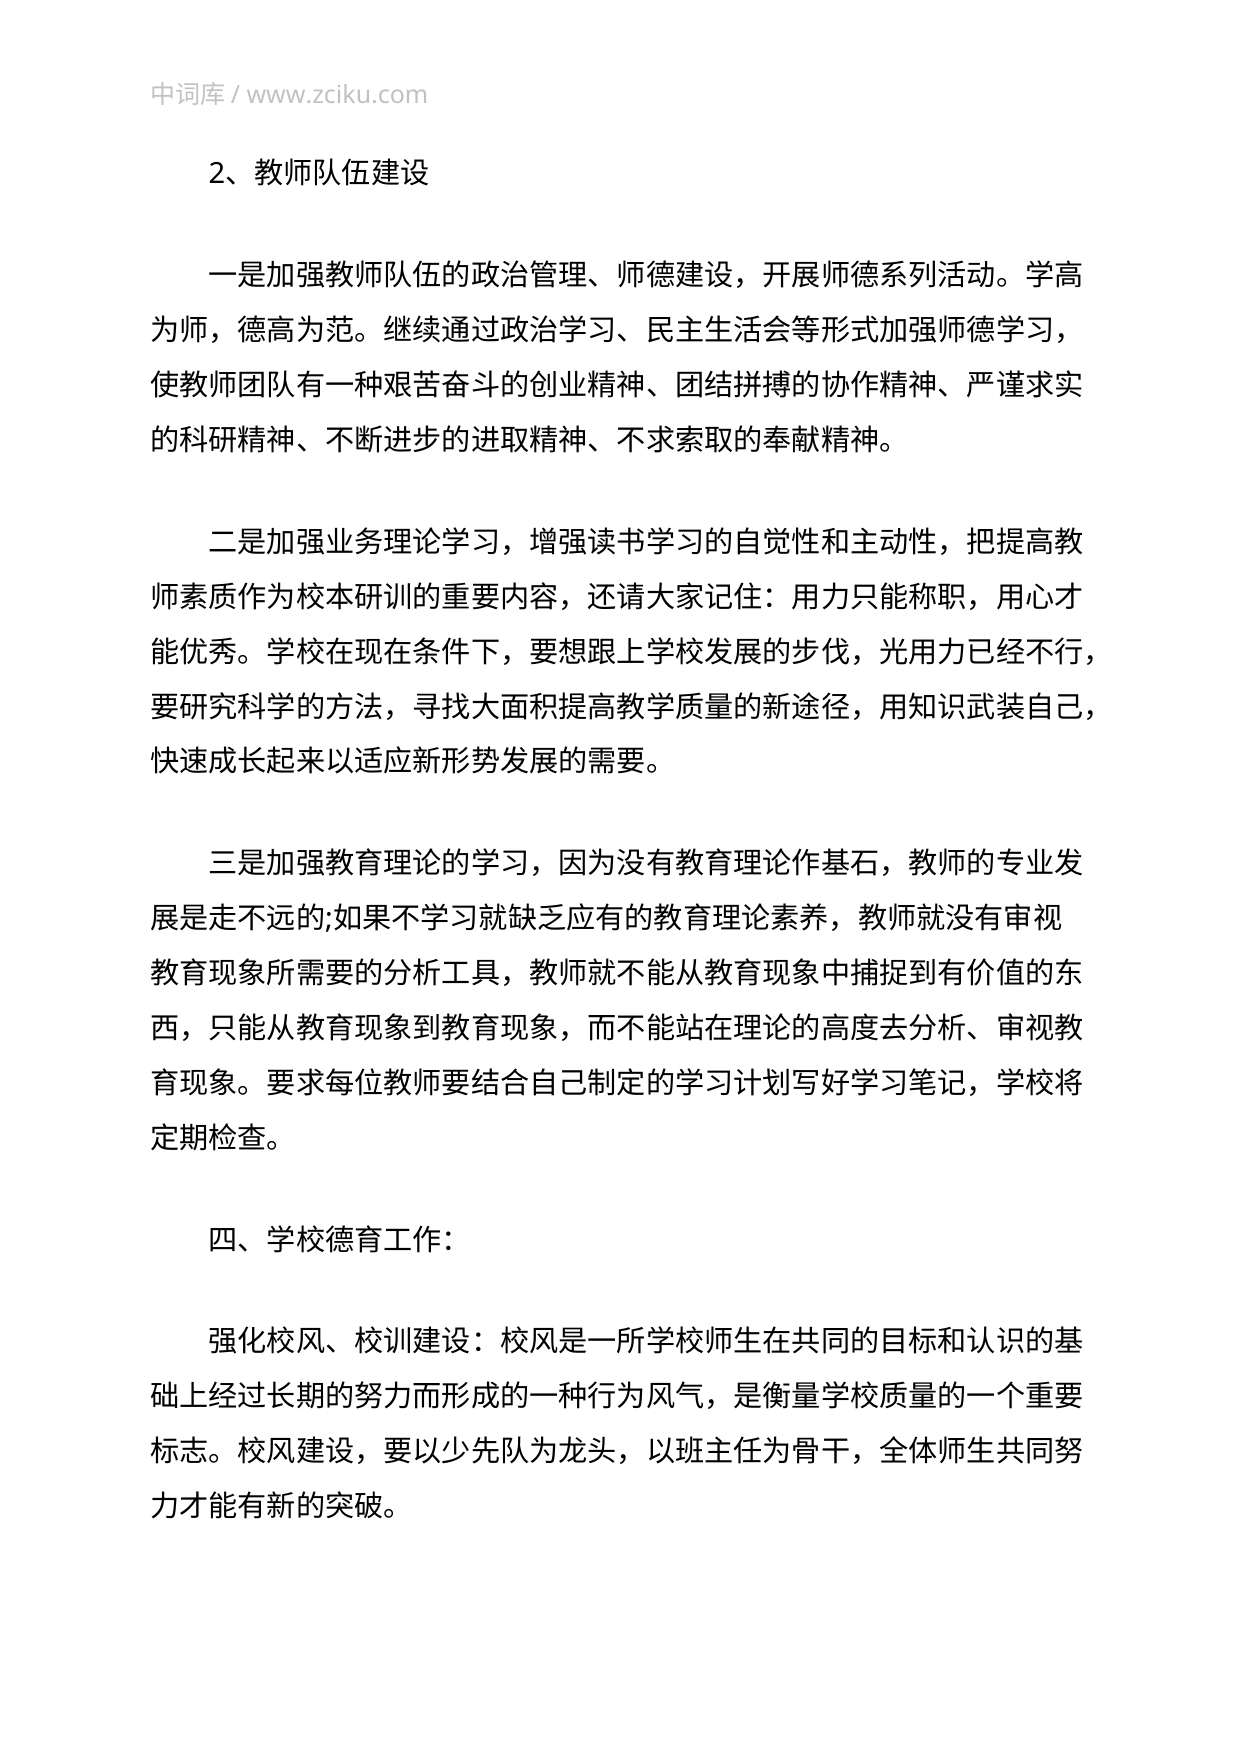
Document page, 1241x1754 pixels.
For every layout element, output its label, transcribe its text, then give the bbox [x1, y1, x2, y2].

text 强化校风、校训建设：校风是一所学校师生在共同的目标和认识的基础上经过长期的努力而形成的一种行为风气，是衡量学校质量的一个重要标志。校风建设，要以少先队为龙头，以班主任为骨干，全体师生共同努力才能有新的突破。 [150, 1318, 1090, 1525]
text 2、教师队伍建设 [150, 150, 1090, 192]
text 一是加强教师队伍的政治管理、师德建设，开展师德系列活动。学高为师，德高为范。继续通过政治学习、民主生活会等形式加强师德学习，使教师团队有一种艰苦奋斗的创业精神、团结拼搏的协作精神、严谨求实的科研精神、不断进步的进取精神、不求索取的奉献精神。 [150, 252, 1090, 459]
text 二是加强业务理论学习，增强读书学习的自觉性和主动性，把提高教师素质作为校本研训的重要内容，还请大家记住：用力只能称职，用心才能优秀。学校在现在条件下，要想跟上学校发展的步伐，光用力已经不行，要研究科学的方法，寻找大面积提高教学质量的新途径，用知识武装自己，快速成长起来以适应新形势发展的需要。 [150, 518, 1090, 780]
text 四、学校德育工作： [150, 1216, 1090, 1258]
text 三是加强教育理论的学习，因为没有教育理论作基石，教师的专业发展是走不远的;如果不学习就缺乏应有的教育理论素养，教师就没有审视教育现象所需要的分析工具，教师就不能从教育现象中捕捉到有价值的东西，只能从教育现象到教育现象，而不能站在理论的高度去分析、审视教育现象。要求每位教师要结合自己制定的学习计划写好学习笔记，学校将定期检查。 [150, 840, 1090, 1157]
